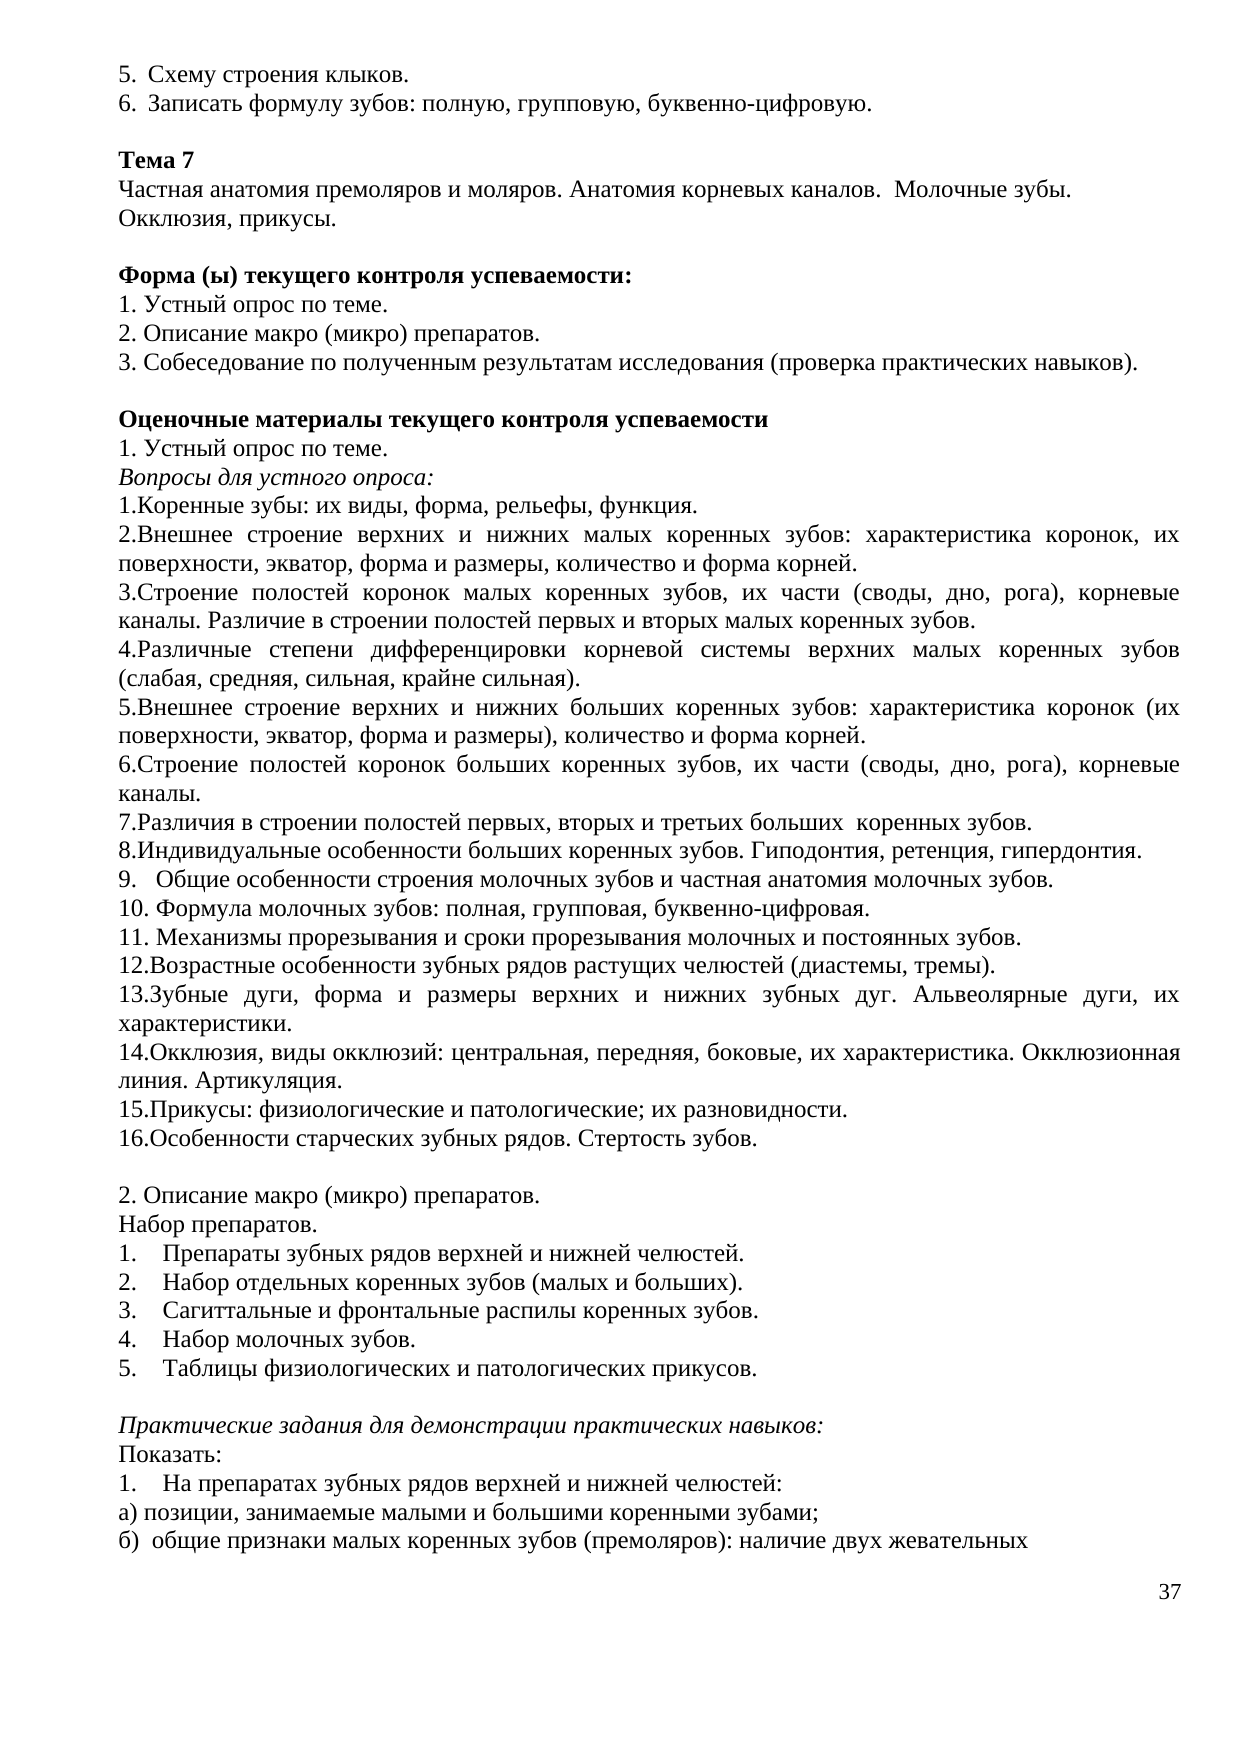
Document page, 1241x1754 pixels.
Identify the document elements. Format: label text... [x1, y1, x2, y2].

list Таблицы физиологических и патологических прикусов. [118, 1353, 1181, 1382]
text 11. Механизмы прорезывания и сроки прорезывания молочных и постоянных зубов. [118, 922, 1181, 950]
list Записать формулу зубов: полную, групповую, буквенно-цифровую. [118, 88, 1181, 117]
text Частная анатомия премоляров и моляров. Анатомия корневых каналов. Молочные зубы. Окклюзия, прикусы. [118, 174, 1181, 232]
text 2. Описание макро (микро) препаратов. [118, 318, 1181, 347]
text 12.Возрастные особенности зубных рядов растущих челюстей (диастемы, тремы). [118, 950, 1181, 979]
text Тема 7 [118, 145, 1181, 174]
text 3. Собеседование по полученным результатам исследования (проверка практических навыков). [118, 347, 1181, 375]
text Практические задания для демонстрации практических навыков: [118, 1410, 1181, 1439]
text 5.Внешнее строение верхних и нижних больших коренных зубов: характеристика коронок (их поверхности, экватор, форма и размеры), количество и форма корней. [118, 692, 1181, 749]
text а) позиции, занимаемые малыми и большими коренными зубами; [118, 1497, 1181, 1525]
text 14.Окклюзия, виды окклюзий: центральная, передняя, боковые, их характеристика. Окклюзионная линия. Артикуляция. [118, 1037, 1181, 1094]
text 2. Описание макро (микро) препаратов. [118, 1180, 1181, 1209]
text 2.Внешнее строение верхних и нижних малых коренных зубов: характеристика коронок, их поверхности, экватор, форма и размеры, количество и форма корней. [118, 519, 1181, 577]
list Схему строения клыков. [118, 59, 1181, 88]
text 1. Устный опрос по теме. [118, 289, 1181, 318]
text Показать: [118, 1439, 1181, 1468]
list Сагиттальные и фронтальные распилы коренных зубов. [118, 1295, 1181, 1324]
text Форма (ы) текущего контроля успеваемости: [118, 260, 1181, 289]
text 13.Зубные дуги, форма и размеры верхних и нижних зубных дуг. Альвеолярные дуги, их характеристики. [118, 979, 1181, 1037]
text 7.Различия в строении полостей первых, вторых и третьих больших коренных зубов. [118, 807, 1181, 835]
text 4.Различные степени дифференцировки корневой системы верхних малых коренных зубов (слабая, средняя, сильная, крайне сильная). [118, 634, 1181, 692]
text 9. Общие особенности строения молочных зубов и частная анатомия молочных зубов. [118, 864, 1181, 893]
text 6.Строение полостей коронок больших коренных зубов, их части (своды, дно, рога), корневые каналы. [118, 749, 1181, 807]
text 16.Особенности старческих зубных рядов. Стертость зубов. [118, 1123, 1181, 1152]
text 3.Строение полостей коронок малых коренных зубов, их части (своды, дно, рога), корневые каналы. Различие в строении полостей первых и вторых малых коренных зубов. [118, 577, 1181, 634]
text Набор препаратов. [118, 1209, 1181, 1238]
text 1.Коренные зубы: их виды, форма, рельефы, функция. [118, 490, 1181, 519]
text 8.Индивидуальные особенности больших коренных зубов. Гиподонтия, ретенция, гипердонтия. [118, 835, 1181, 864]
list Набор молочных зубов. [118, 1324, 1181, 1353]
text 15.Прикусы: физиологические и патологические; их разновидности. [118, 1094, 1181, 1123]
list Препараты зубных рядов верхней и нижней челюстей. [118, 1238, 1181, 1267]
list Набор отдельных коренных зубов (малых и больших). [118, 1267, 1181, 1295]
text Вопросы для устного опроса: [118, 462, 1181, 490]
list На препаратах зубных рядов верхней и нижней челюстей: [118, 1468, 1181, 1497]
text Оценочные материалы текущего контроля успеваемости [118, 404, 1181, 433]
text 1. Устный опрос по теме. [118, 433, 1181, 462]
text 10. Формула молочных зубов: полная, групповая, буквенно-цифровая. [118, 893, 1181, 922]
text б) общие признаки малых коренных зубов (премоляров): наличие двух жевательных [118, 1525, 1181, 1554]
